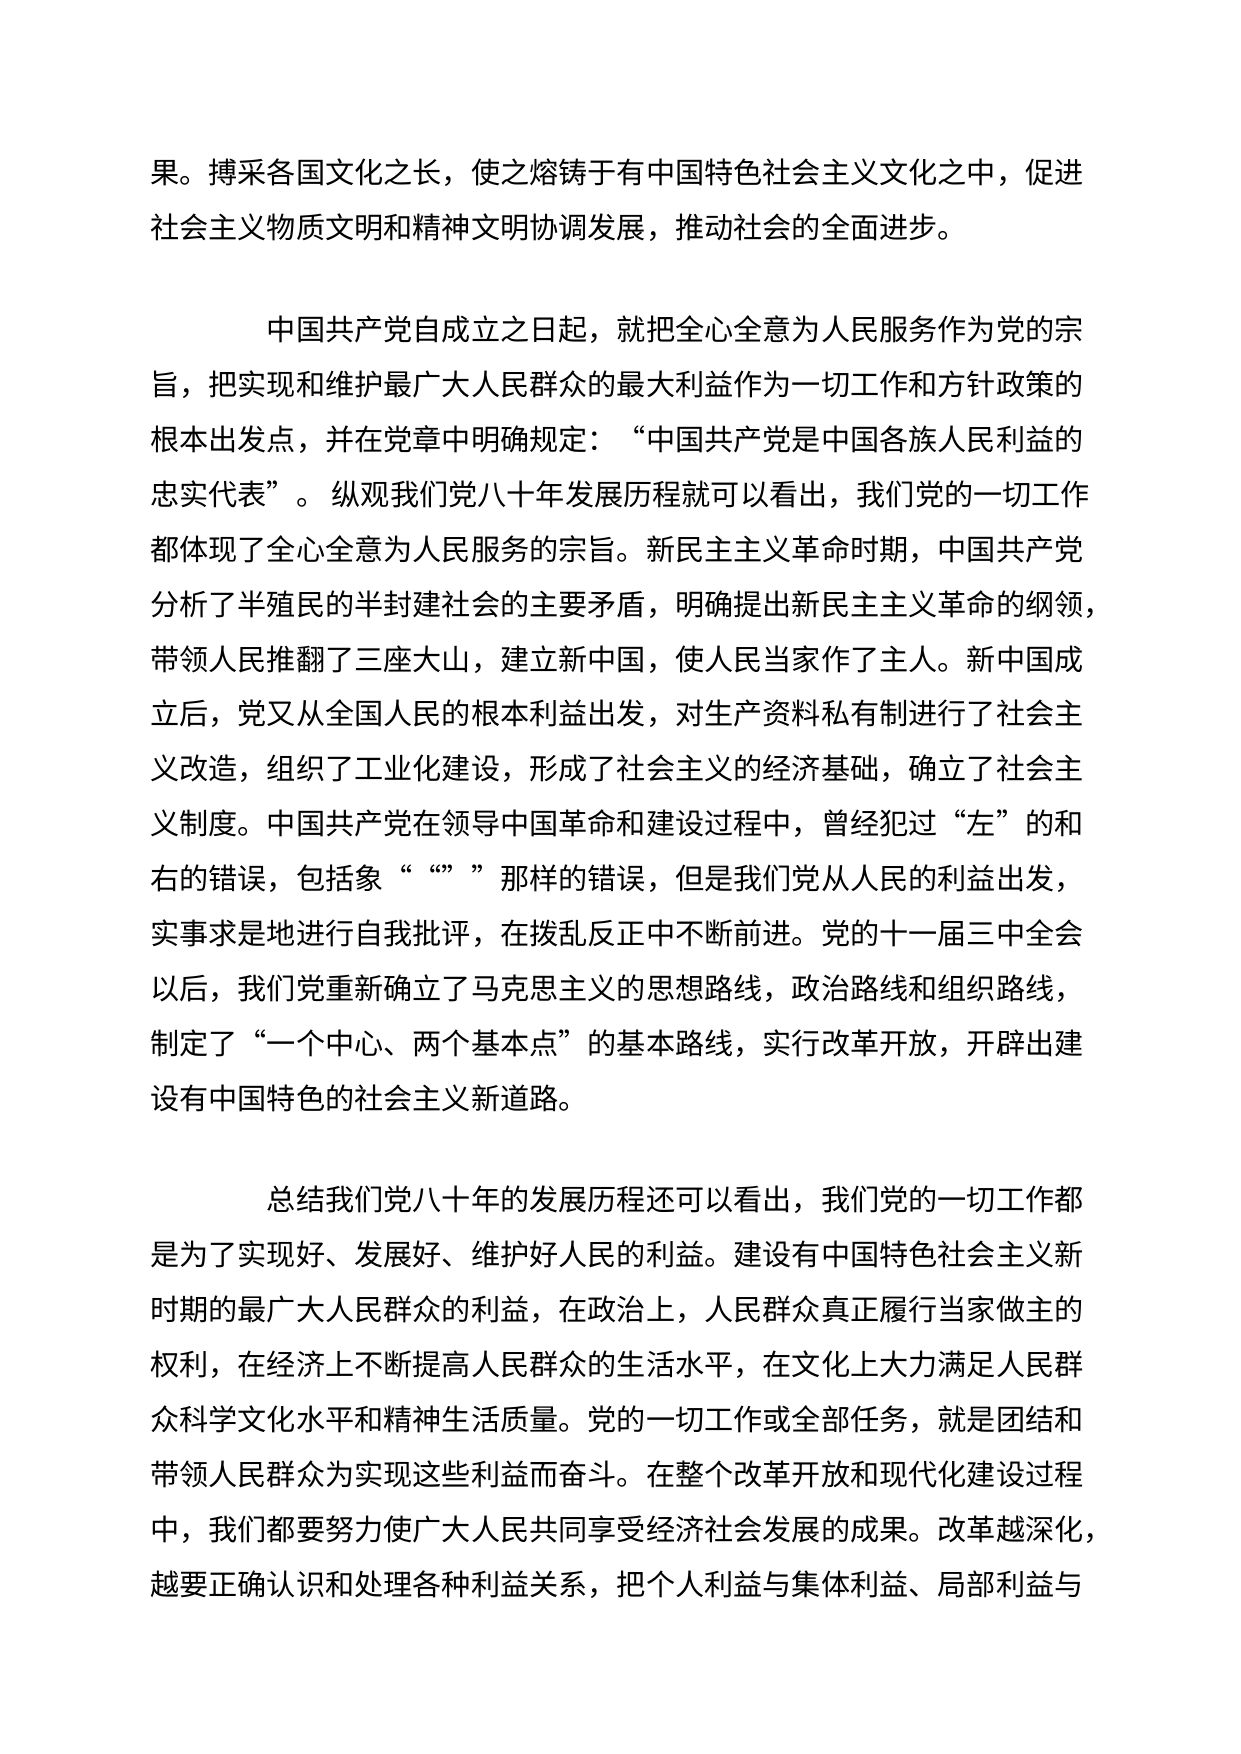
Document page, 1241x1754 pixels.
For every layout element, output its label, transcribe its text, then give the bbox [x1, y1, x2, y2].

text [150, 150, 1090, 247]
text 中国共产党自成立之日起，就把全心全意为人民服务作为党的宗旨，把实现和维护最广大人民群众的最大利益作为一切工作和方针政策的根本出发点，并在党章中明确规定：“中国共产党是中国各族人民利益的忠实代表”。 纵观我们党八十年发展历程就可以看出，我们党的一切工作都体现了全心全意为人民服务的宗旨。新民主主义革命时期，中国共产党分析了半殖民的半封建社会的主要矛盾，明确提出新民主主义革命的纲领，带领人民推翻了三座大山，建立新中国，使人民当家作了主人。新中国成立后，党又从全国人民的根本利益出发，对生产资料私有制进行了社会主义改造，组织了工业化建设，形成了社会主义的经济基础，确立了社会主义制度。中国共产党在领导中国革命和建设过程中，曾经犯过“左”的和右的错误，包括象““””那样的错误，但是我们党从人民的利益出发，实事求是地进行自我批评，在拨乱反正中不断前进。党的十一届三中全会以后，我们党重新确立了马克思主义的思想路线，政治路线和组织路线，制定了“一个中心、两个基本点”的基本路线，实行改革开放，开辟出建设有中国特色的社会主义新道路。 [150, 307, 1090, 1117]
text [150, 1177, 1090, 1603]
